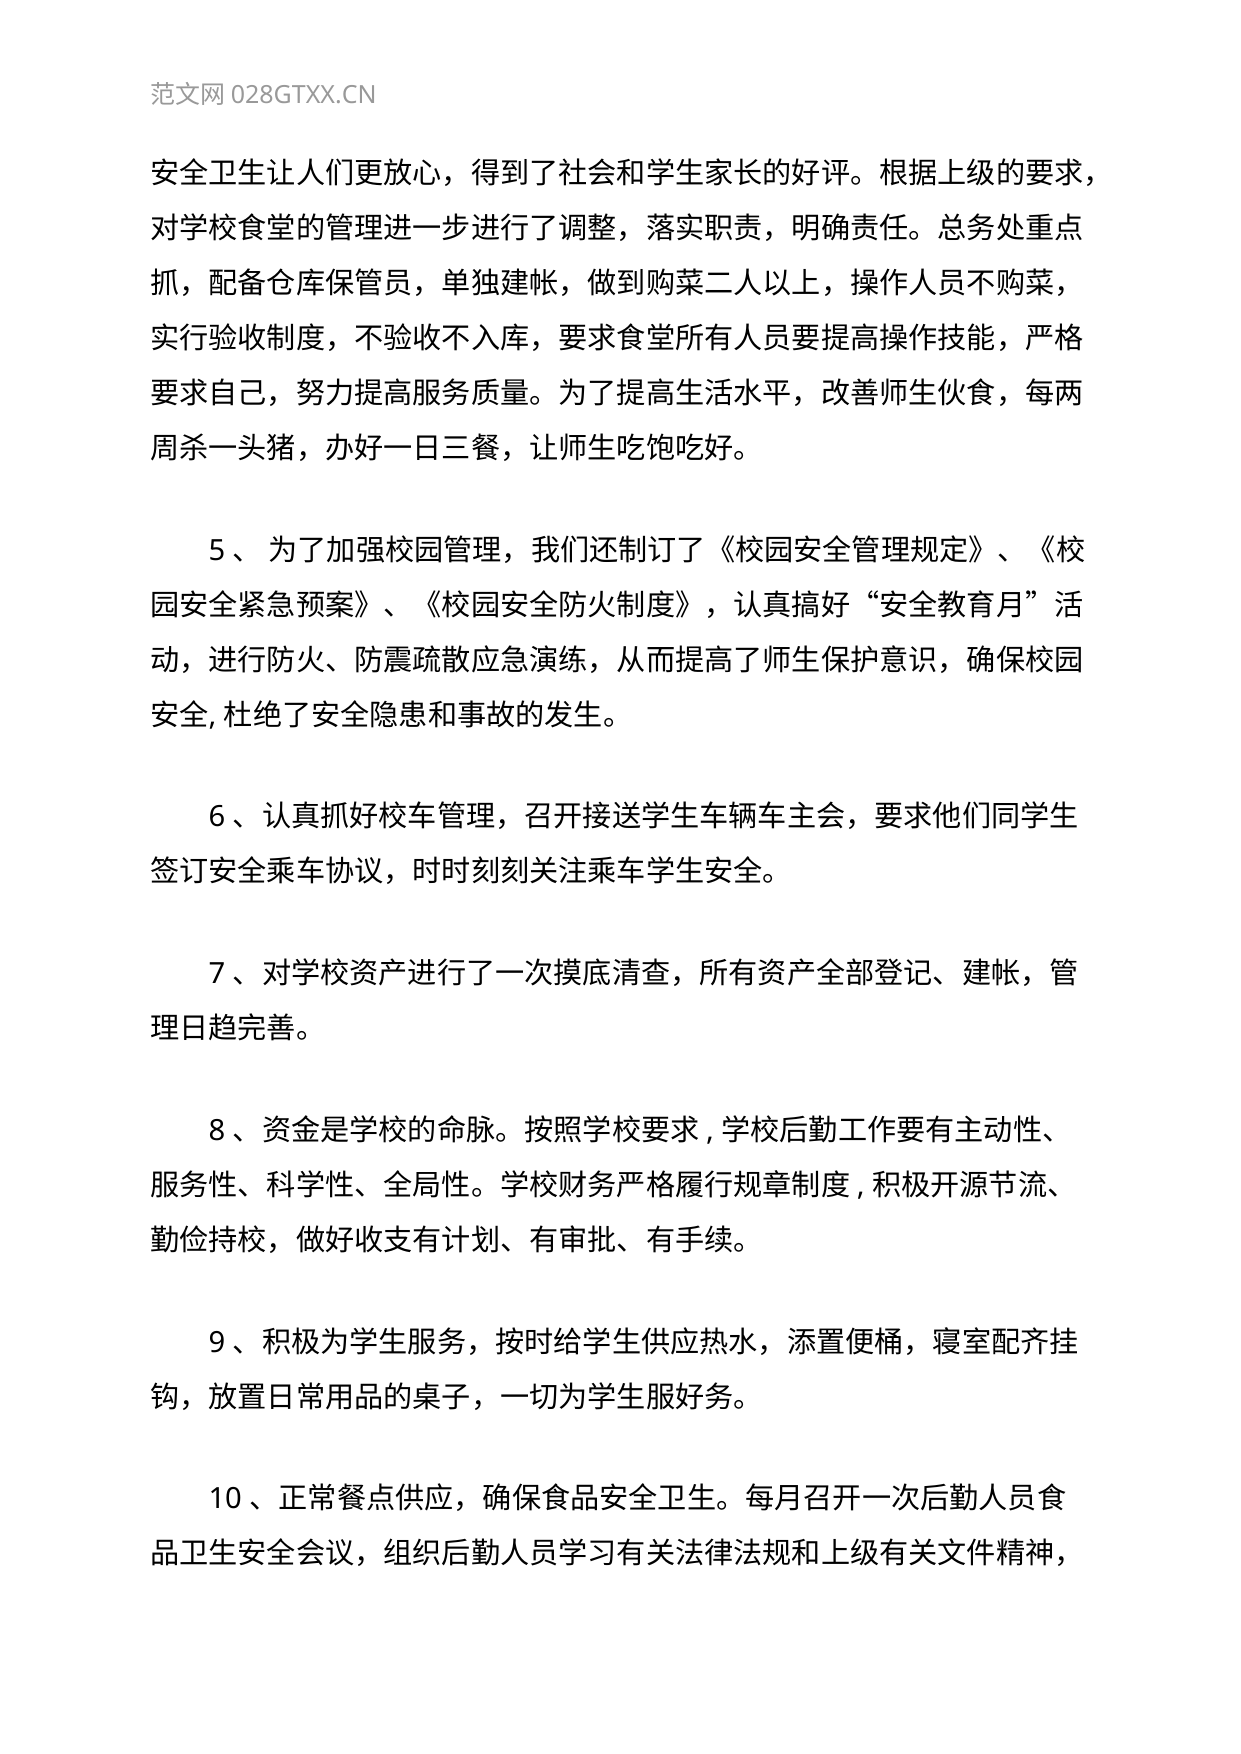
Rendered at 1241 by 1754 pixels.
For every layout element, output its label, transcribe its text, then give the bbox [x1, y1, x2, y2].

text 9 、积极为学生服务，按时给学生供应热水，添置便桶，寝室配齐挂钩，放置日常用品的桌子，一切为学生服好务。 [150, 1318, 1090, 1416]
text 7 、对学校资产进行了一次摸底清查，所有资产全部登记、建帐，管理日趋完善。 [150, 950, 1090, 1047]
text 5 、 为了加强校园管理，我们还制订了《校园安全管理规定》、《校园安全紧急预案》、《校园安全防火制度》，认真搞好“安全教育月”活动，进行防火、防震疏散应急演练，从而提高了师生保护意识，确保校园安全, 杜绝了安全隐患和事故的发生。 [150, 526, 1090, 733]
text 8 、资金是学校的命脉。按照学校要求 , 学校后勤工作要有主动性、服务性、科学性、全局性。学校财务严格履行规章制度 , 积极开源节流、勤俭持校，做好收支有计划、有审批、有手续。 [150, 1107, 1090, 1259]
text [150, 150, 1090, 467]
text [150, 1475, 1090, 1572]
text 6 、认真抓好校车管理，召开接送学生车辆车主会，要求他们同学生签订安全乘车协议，时时刻刻关注乘车学生安全。 [150, 793, 1090, 890]
